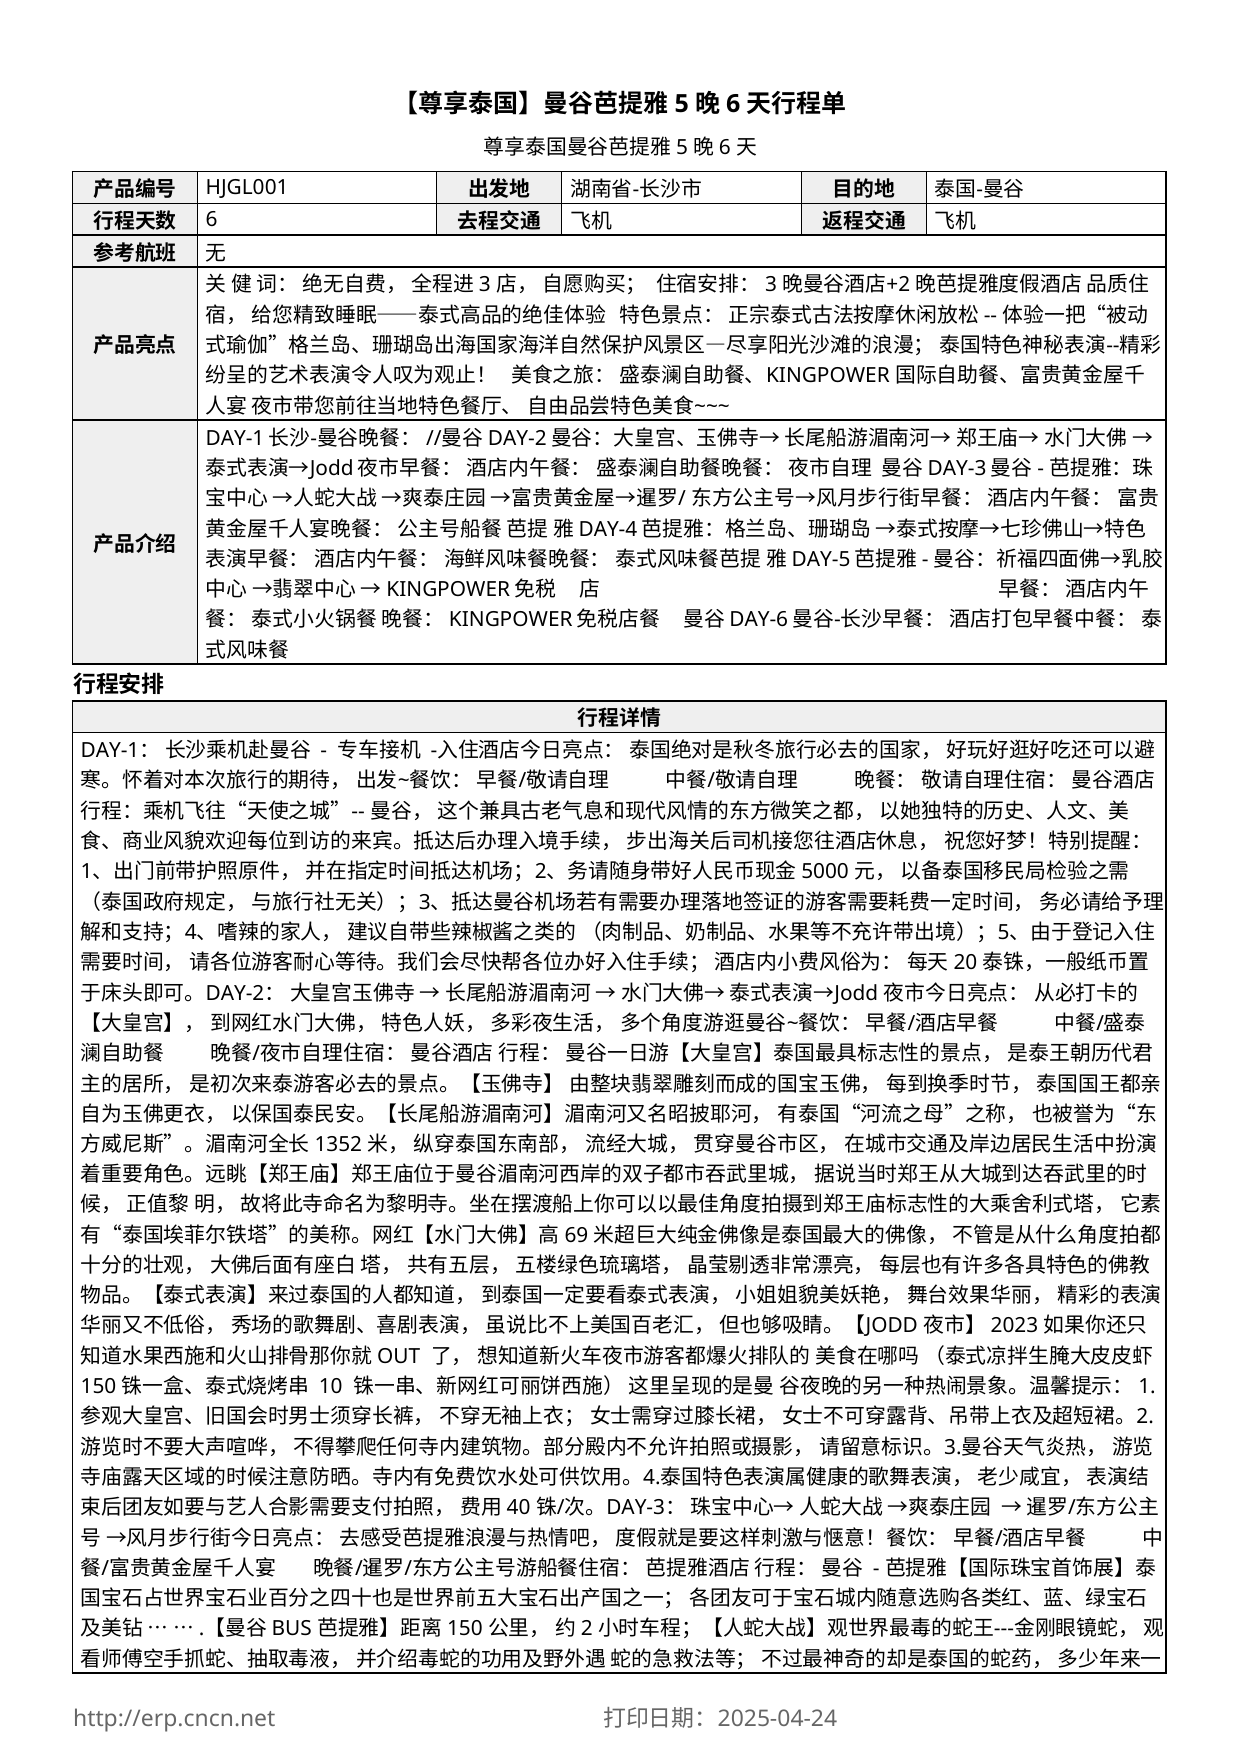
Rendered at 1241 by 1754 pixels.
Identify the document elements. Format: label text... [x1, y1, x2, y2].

table_cell 产品亮点 [73, 268, 197, 419]
table_cell 6 [198, 204, 436, 234]
table_header 产品编号 [73, 172, 197, 203]
table_header 行程详情 [73, 702, 1165, 732]
table_cell 产品介绍 [73, 421, 197, 663]
table_header HJGL001 [198, 172, 436, 203]
table_cell 飞机 [927, 204, 1165, 234]
table_cell 行程天数 [73, 204, 197, 234]
table_cell DAY-1 [198, 421, 1165, 663]
table_cell 无 [198, 236, 1165, 266]
table_cell 飞机 [562, 204, 801, 234]
table_cell 参考航班 [73, 236, 197, 266]
table_header 泰国-曼谷 [927, 172, 1165, 203]
table_cell 关 健 词： 绝无自费， 全程进 3 店， 自愿购买； [198, 268, 1165, 419]
table_cell 返程交通 [802, 204, 926, 234]
table_header 目的地 [802, 172, 926, 203]
table_header 出发地 [437, 172, 561, 203]
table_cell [73, 733, 1165, 1672]
text 尊享泰国曼谷芭提雅 5 晚 6 天 [73, 130, 1167, 160]
text 行程安排 [73, 666, 1167, 699]
table_header 湖南省-长沙市 [562, 172, 801, 203]
text 【尊享泰国】曼谷芭提雅 5 晚 6 天行程单 [73, 83, 1167, 119]
table_cell 去程交通 [437, 204, 561, 234]
